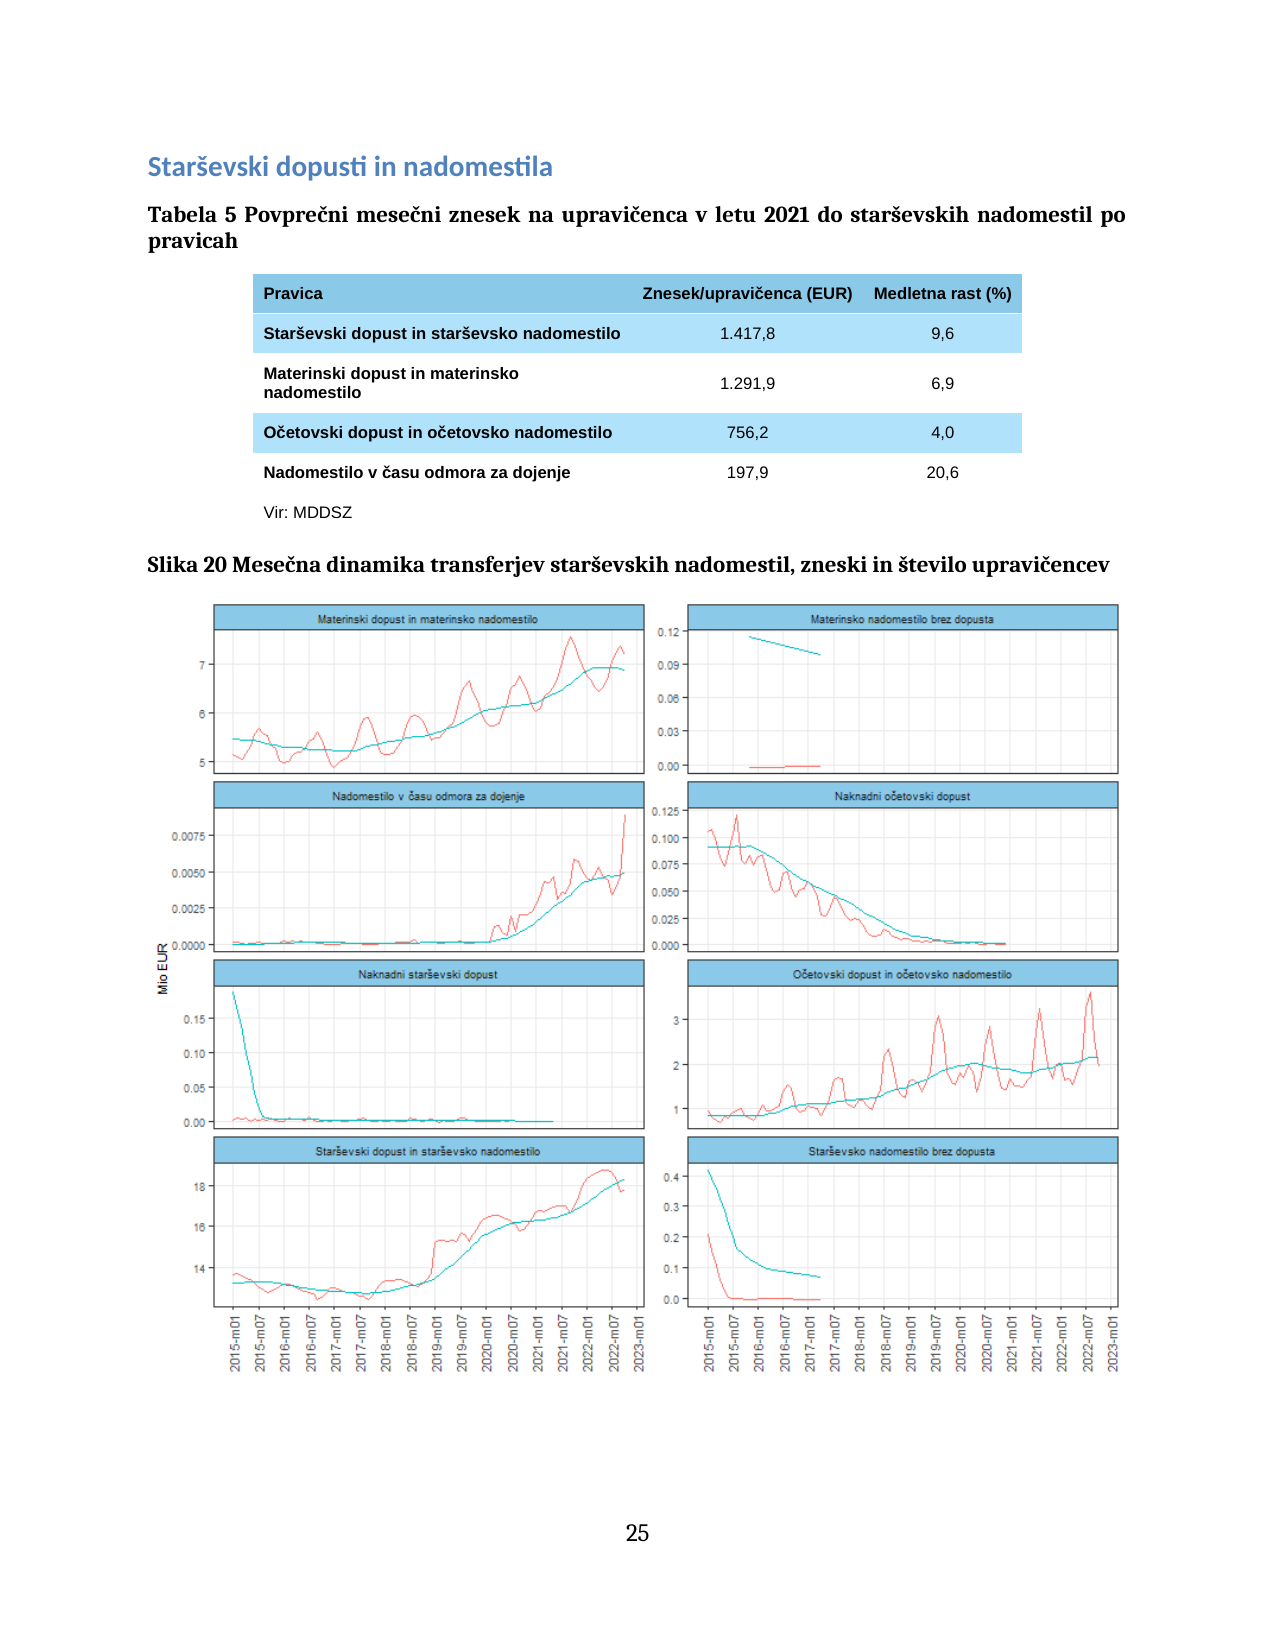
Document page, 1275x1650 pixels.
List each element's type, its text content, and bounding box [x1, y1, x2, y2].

table_cell 20,6 [863, 453, 1022, 493]
table_header Medletna rast (%) [863, 274, 1022, 313]
table_cell 197,9 [632, 453, 863, 493]
table_cell Očetovski dopust in očetovsko nadomestilo [253, 413, 632, 453]
text Slika 20 Mesečna dinamika transferjev starševskih nadomestil, zneski in število upravičencev [148, 551, 1127, 578]
table_cell Vir: MDDSZ [253, 493, 1022, 533]
table_cell 756,2 [632, 413, 863, 453]
subtitle Starševski dopusti in nadomestila [148, 148, 1127, 183]
table_cell Materinski dopust in materinsko nadomestilo [253, 354, 632, 413]
table_cell 1.291,9 [632, 354, 863, 413]
table_header Pravica [253, 274, 632, 313]
table_header Znesek/upravičenca (EUR) [632, 274, 863, 313]
table_cell Nadomestilo v času odmora za dojenje [253, 453, 632, 493]
table_cell Starševski dopust in starševsko nadomestilo [253, 314, 632, 353]
table_cell 1.417,8 [632, 314, 863, 353]
table_cell 9,6 [863, 314, 1022, 353]
table_cell 4,0 [863, 413, 1022, 453]
text Tabela 5 Povprečni mesečni znesek na upravičenca v letu 2021 do starševskih nadomestil po pravicah [148, 202, 1127, 255]
table_cell 6,9 [863, 354, 1022, 413]
picture [147, 596, 1127, 1380]
